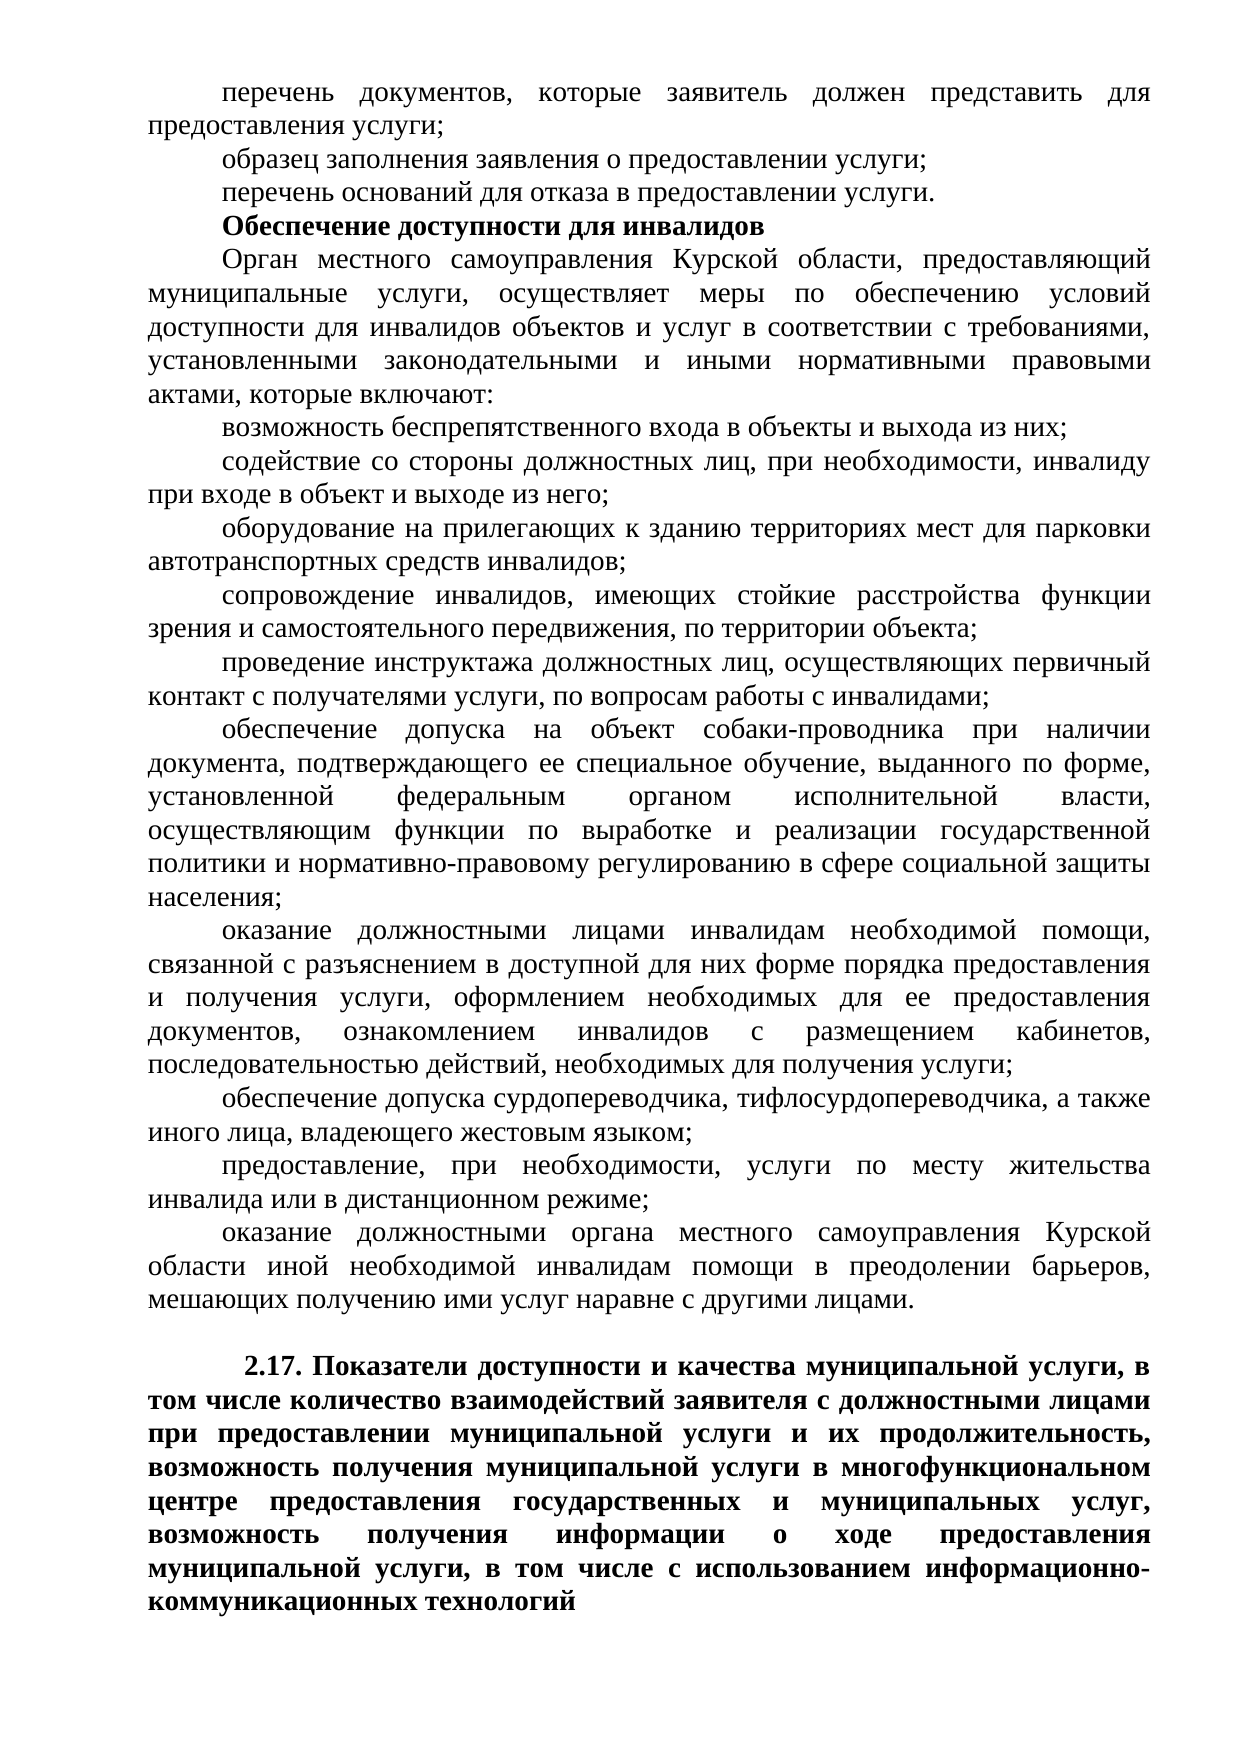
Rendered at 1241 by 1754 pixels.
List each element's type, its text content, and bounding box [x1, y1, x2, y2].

text 2.17. Показатели доступности и качества муниципальной услуги, в том числе количество взаимодействий заявителя с должностными лицами при предоставлении муниципальной услуги и их продолжительность, возможность получения муниципальной услуги в многофункциональном центре предоставления государственных и муниципальных услуг, возможность получения информации о ходе предоставления муниципальной услуги, в том числе с использованием информационно-коммуникационных технологий [148, 1348, 1152, 1617]
text перечень оснований для отказа в предоставлении услуги. [148, 174, 1152, 208]
text оказание должностными органа местного самоуправления Курской области иной необходимой инвалидам помощи в преодолении барьеров, мешающих получению ими услуг наравне с другими лицами. [148, 1214, 1152, 1315]
text оказание должностными лицами инвалидам необходимой помощи, связанной с разъяснением в доступной для них форме порядка предоставления и получения услуги, оформлением необходимых для ее предоставления документов, ознакомлением инвалидов с размещением кабинетов, последовательностью действий, необходимых для получения услуги; [148, 912, 1152, 1080]
text образец заполнения заявления о предоставлении услуги; [148, 141, 1152, 174]
text сопровождение инвалидов, имеющих стойкие расстройства функции зрения и самостоятельного передвижения, по территории объекта; [148, 577, 1152, 644]
text проведение инструктажа должностных лиц, осуществляющих первичный контакт с получателями услуги, по вопросам работы с инвалидами; [148, 644, 1152, 711]
text Обеспечение доступности для инвалидов [148, 208, 1152, 242]
text Орган местного самоуправления Курской области, предоставляющий муниципальные услуги, осуществляет меры по обеспечению условий доступности для инвалидов объектов и услуг в соответствии с требованиями, установленными законодательными и иными нормативными правовыми актами, которые включают: [148, 242, 1152, 409]
text оборудование на прилегающих к зданию территориях мест для парковки автотранспортных средств инвалидов; [148, 510, 1152, 577]
text перечень документов, которые заявитель должен представить для предоставления услуги; [148, 74, 1152, 141]
text обеспечение допуска сурдопереводчика, тифлосурдопереводчика, а также иного лица, владеющего жестовым языком; [148, 1080, 1152, 1147]
text обеспечение допуска на объект собаки-проводника при наличии документа, подтверждающего ее специальное обучение, выданного по форме, установленной федеральным органом исполнительной власти, осуществляющим функции по выработке и реализации государственной политики и нормативно-правовому регулированию в сфере социальной защиты населения; [148, 711, 1152, 912]
text содействие со стороны должностных лиц, при необходимости, инвалиду при входе в объект и выходе из него; [148, 443, 1152, 510]
text возможность беспрепятственного входа в объекты и выхода из них; [148, 409, 1152, 443]
text предоставление, при необходимости, услуги по месту жительства инвалида или в дистанционном режиме; [148, 1147, 1152, 1214]
